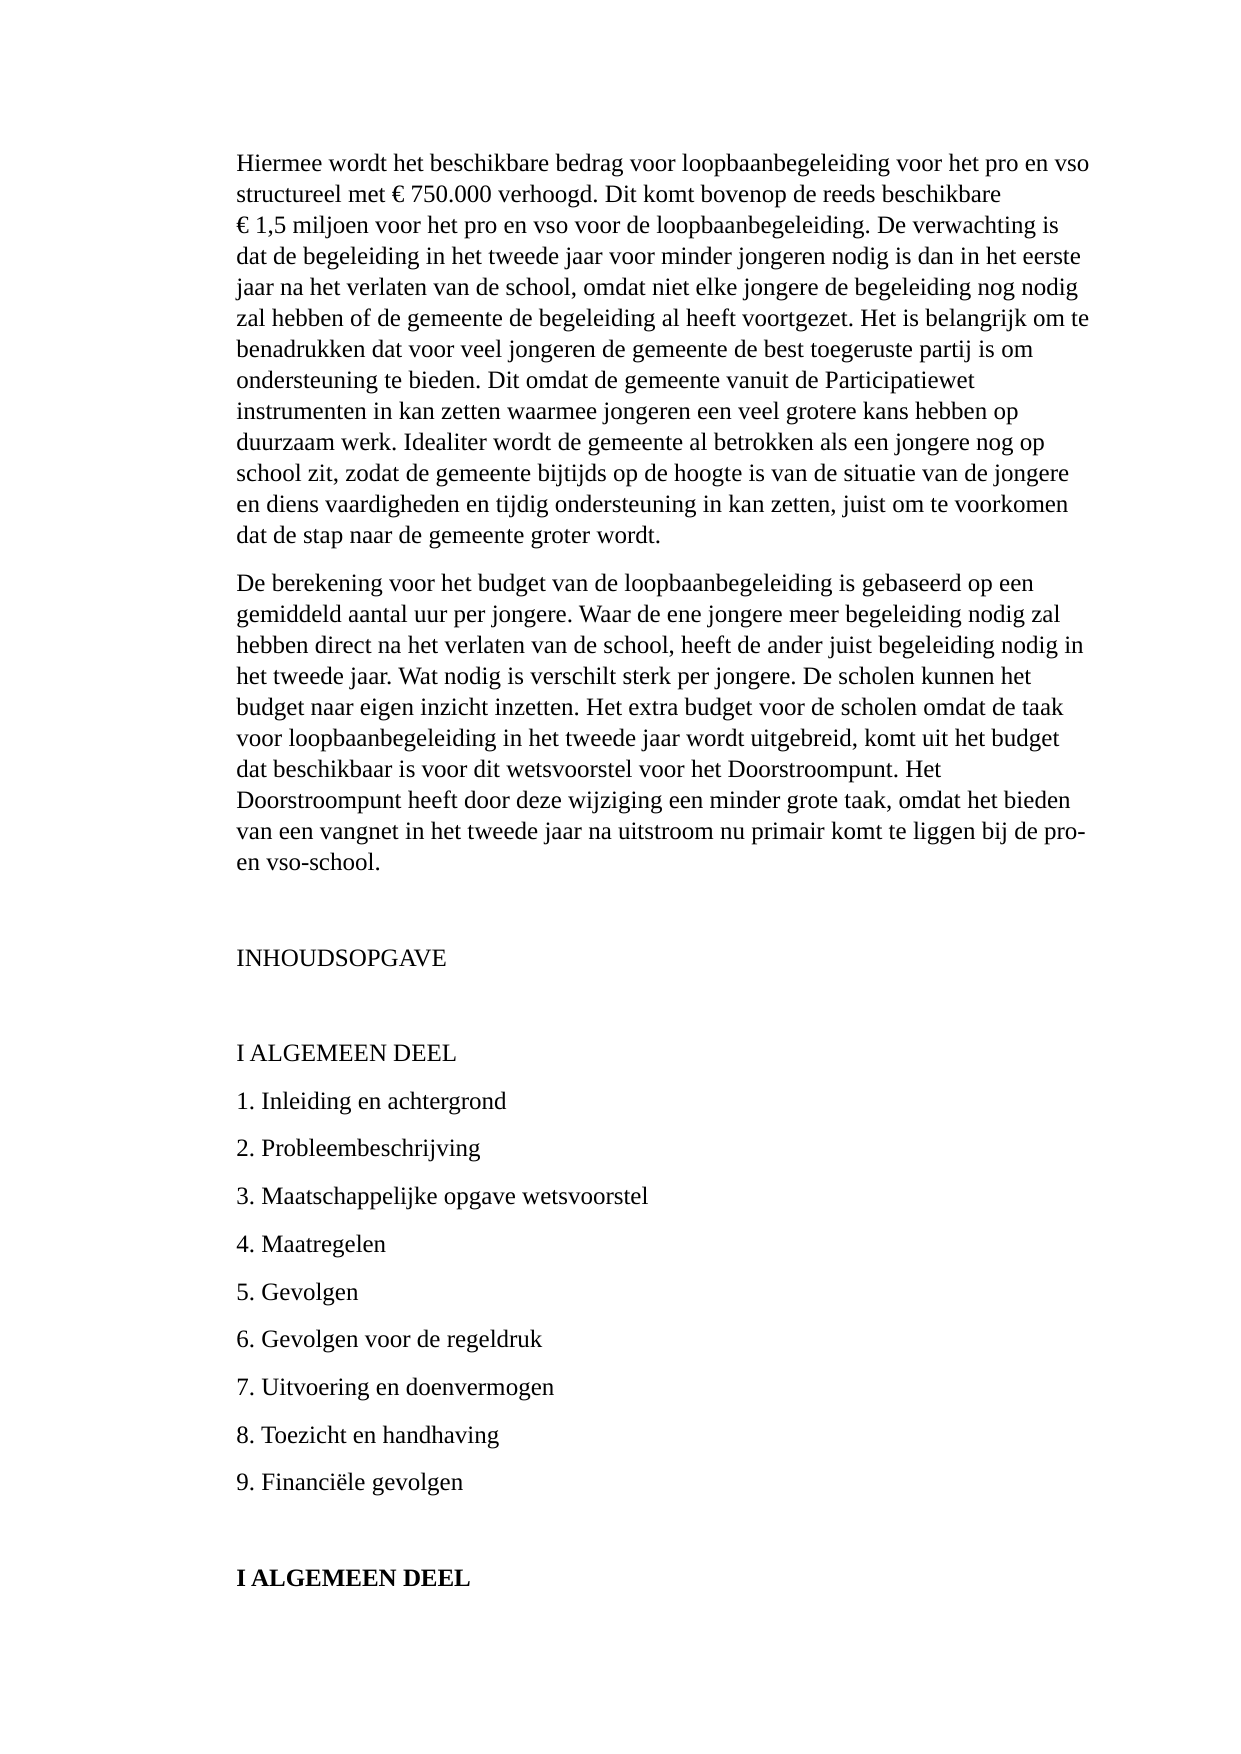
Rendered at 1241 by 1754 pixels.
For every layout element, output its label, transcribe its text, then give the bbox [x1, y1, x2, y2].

text INHOUDSOPGAVE [236, 943, 1090, 971]
text 6. Gevolgen voor de regeldruk [236, 1324, 1090, 1353]
text 5. Gevolgen [236, 1277, 1090, 1305]
text 7. Uitvoering en doenvermogen [236, 1372, 1090, 1401]
text 4. Maatregelen [236, 1229, 1090, 1258]
text 1. Inleiding en achtergrond [236, 1086, 1090, 1114]
text I ALGEMEEN DEEL [236, 1563, 1090, 1592]
text 2. Probleembeschrijving [236, 1133, 1090, 1162]
text Hiermee wordt het beschikbare bedrag voor loopbaanbegeleiding voor het pro en vso structureel met € 750.000 verhoogd. Dit komt bovenop de reeds beschikbare € 1,5 miljoen voor het pro en vso voor de loopbaanbegeleiding. De verwachting is dat de begeleiding in het tweede jaar voor minder jongeren nodig is dan in het eerste jaar na het verlaten van de school, omdat niet elke jongere de begeleiding nog nodig zal hebben of de gemeente de begeleiding al heeft voortgezet. Het is belangrijk om te benadrukken dat voor veel jongeren de gemeente de best toegeruste partij is om ondersteuning te bieden. Dit omdat de gemeente vanuit de Participatiewet instrumenten in kan zetten waarmee jongeren een veel grotere kans hebben op duurzaam werk. Idealiter wordt de gemeente al betrokken als een jongere nog op school zit, zodat de gemeente bijtijds op de hoogte is van de situatie van de jongere en diens vaardigheden en tijdig ondersteuning in kan zetten, juist om te voorkomen dat de stap naar de gemeente groter wordt. [236, 148, 1090, 549]
text 9. Financiële gevolgen [236, 1467, 1090, 1496]
text 3. Maatschappelijke opgave wetsvoorstel [236, 1181, 1090, 1210]
text 8. Toezicht en handhaving [236, 1420, 1090, 1448]
text I ALGEMEEN DEEL [236, 1038, 1090, 1067]
text De berekening voor het budget van de loopbaanbegeleiding is gebaseerd op een gemiddeld aantal uur per jongere. Waar de ene jongere meer begeleiding nodig zal hebben direct na het verlaten van de school, heeft de ander juist begeleiding nodig in het tweede jaar. Wat nodig is verschilt sterk per jongere. De scholen kunnen het budget naar eigen inzicht inzetten. Het extra budget voor de scholen omdat de taak voor loopbaanbegeleiding in het tweede jaar wordt uitgebreid, komt uit het budget dat beschikbaar is voor dit wetsvoorstel voor het Doorstroompunt. Het Doorstroompunt heeft door deze wijziging een minder grote taak, omdat het bieden van een vangnet in het tweede jaar na uitstroom nu primair komt te liggen bij de pro- en vso-school. [236, 568, 1090, 876]
